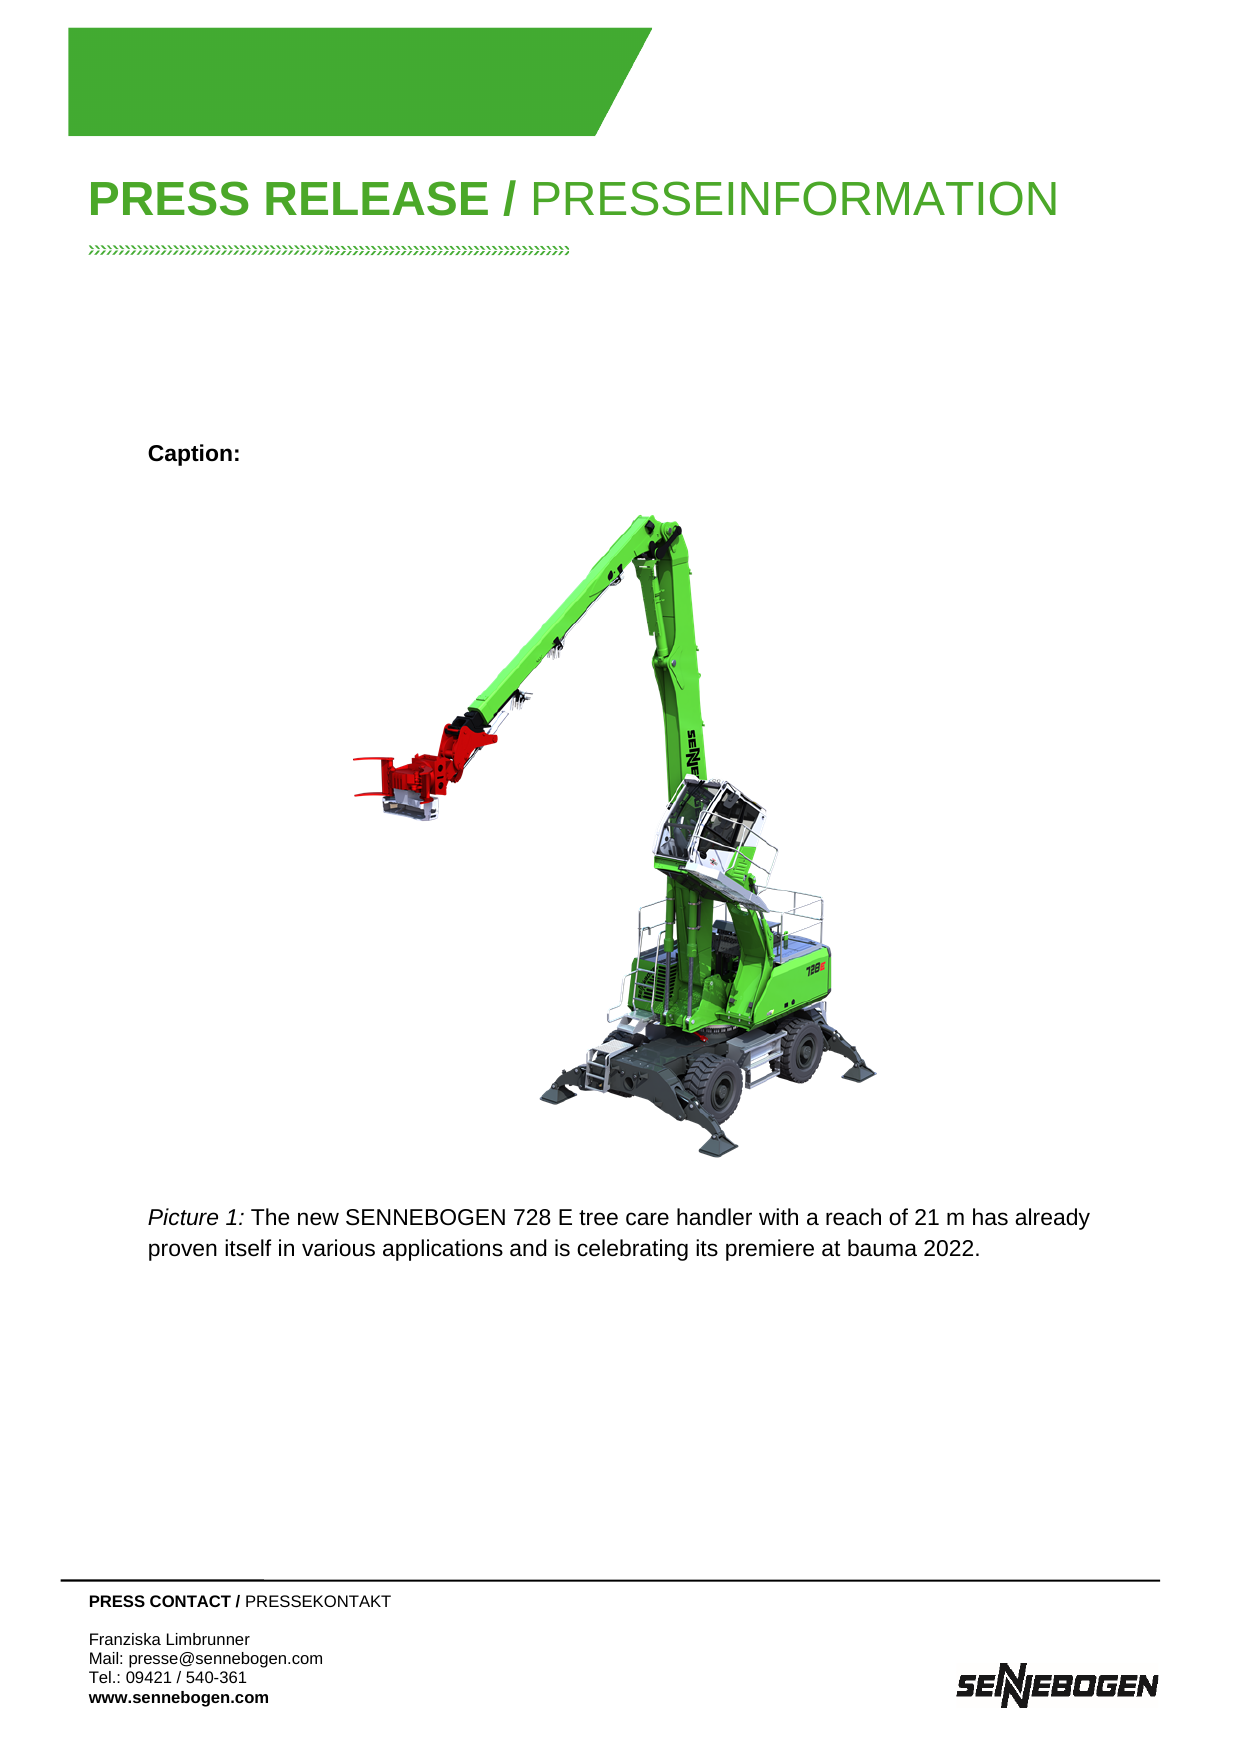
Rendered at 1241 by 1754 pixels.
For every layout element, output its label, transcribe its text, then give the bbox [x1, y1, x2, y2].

picture [340, 490, 900, 1180]
text Caption: [148, 439, 1093, 466]
picture [61, 13, 655, 144]
text Picture 1: The new SENNEBOGEN 728 E tree care handler with a reach of 21 m has already proven itself in various applications and is celebrating its premiere at bauma 2022. [148, 1204, 1093, 1261]
picture [87, 230, 570, 279]
picture [956, 1663, 1159, 1708]
